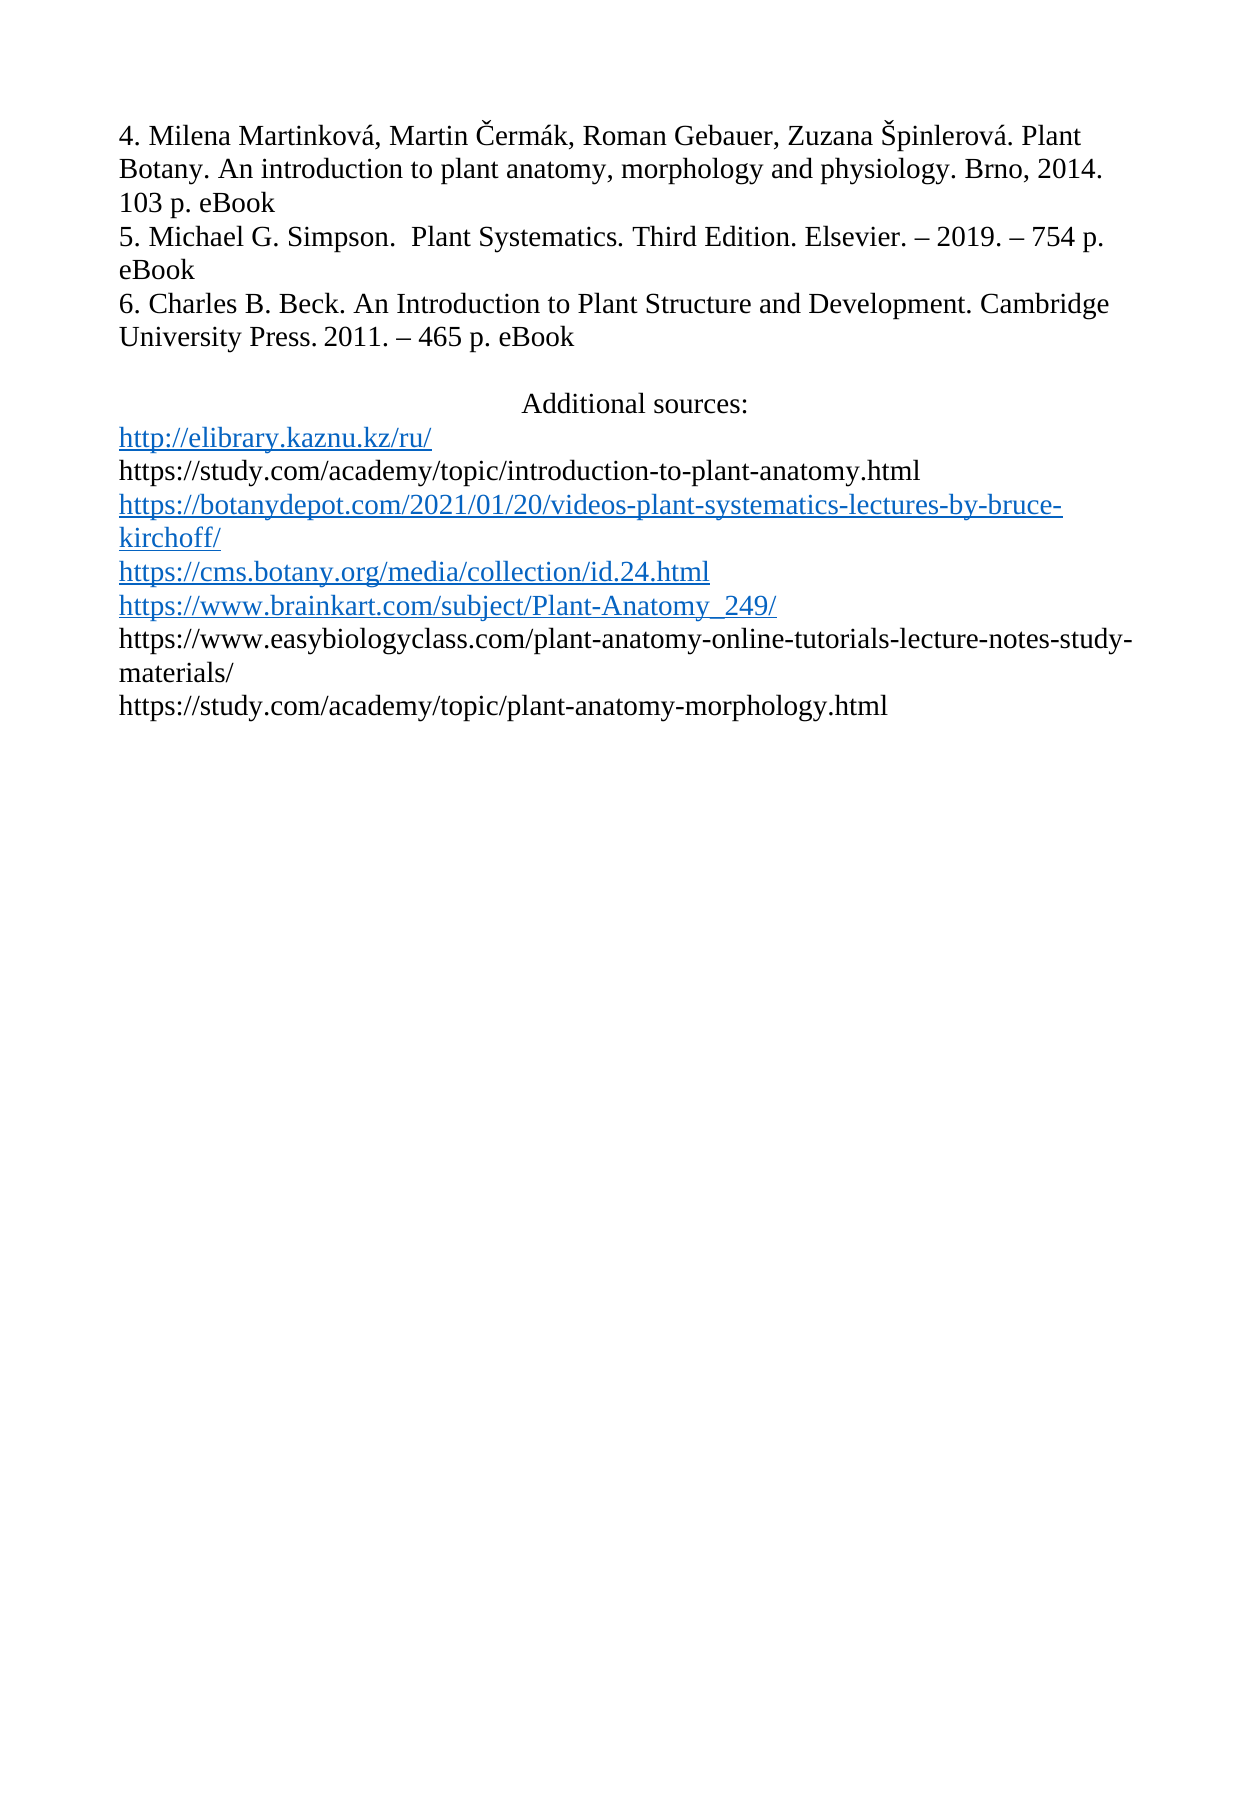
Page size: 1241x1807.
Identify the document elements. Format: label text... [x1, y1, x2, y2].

list Michael G. Simpson. Plant Systematics. Third Edition. Elsevier. – 2019. – 754 p. eBook [119, 219, 1162, 286]
list Milena Martinková, Martin Čermák, Roman Gebauer, Zuzana Špinlerová. Plant Botany. An introduction to plant anatomy, morphology and physiology. Brno, 2014. 103 p. eBook [119, 118, 1147, 219]
text Additional sources: [118, 386, 1152, 420]
text https://cms.botany.org/media/collection/id.24.html [119, 554, 1152, 588]
list Charles B. Beck. An Introduction to Plant Structure and Development. Cambridge University Press. 2011. – 465 p. eBook [119, 286, 1162, 353]
text https://www.easybiologyclass.com/plant-anatomy-online-tutorials-lecture-notes-study-materials/ [119, 621, 1152, 688]
text https://study.com/academy/topic/plant-anatomy-morphology.html [119, 688, 1152, 722]
text http://elibrary.kaznu.kz/ru/ [119, 420, 1152, 453]
text https://study.com/academy/topic/introduction-to-plant-anatomy.html https://botanydepot.com/2021/01/20/videos-plant-systematics-lectures-by-bruce-kirchoff/ [119, 453, 1152, 554]
text https://www.brainkart.com/subject/Plant-Anatomy_249/ [119, 588, 1152, 621]
